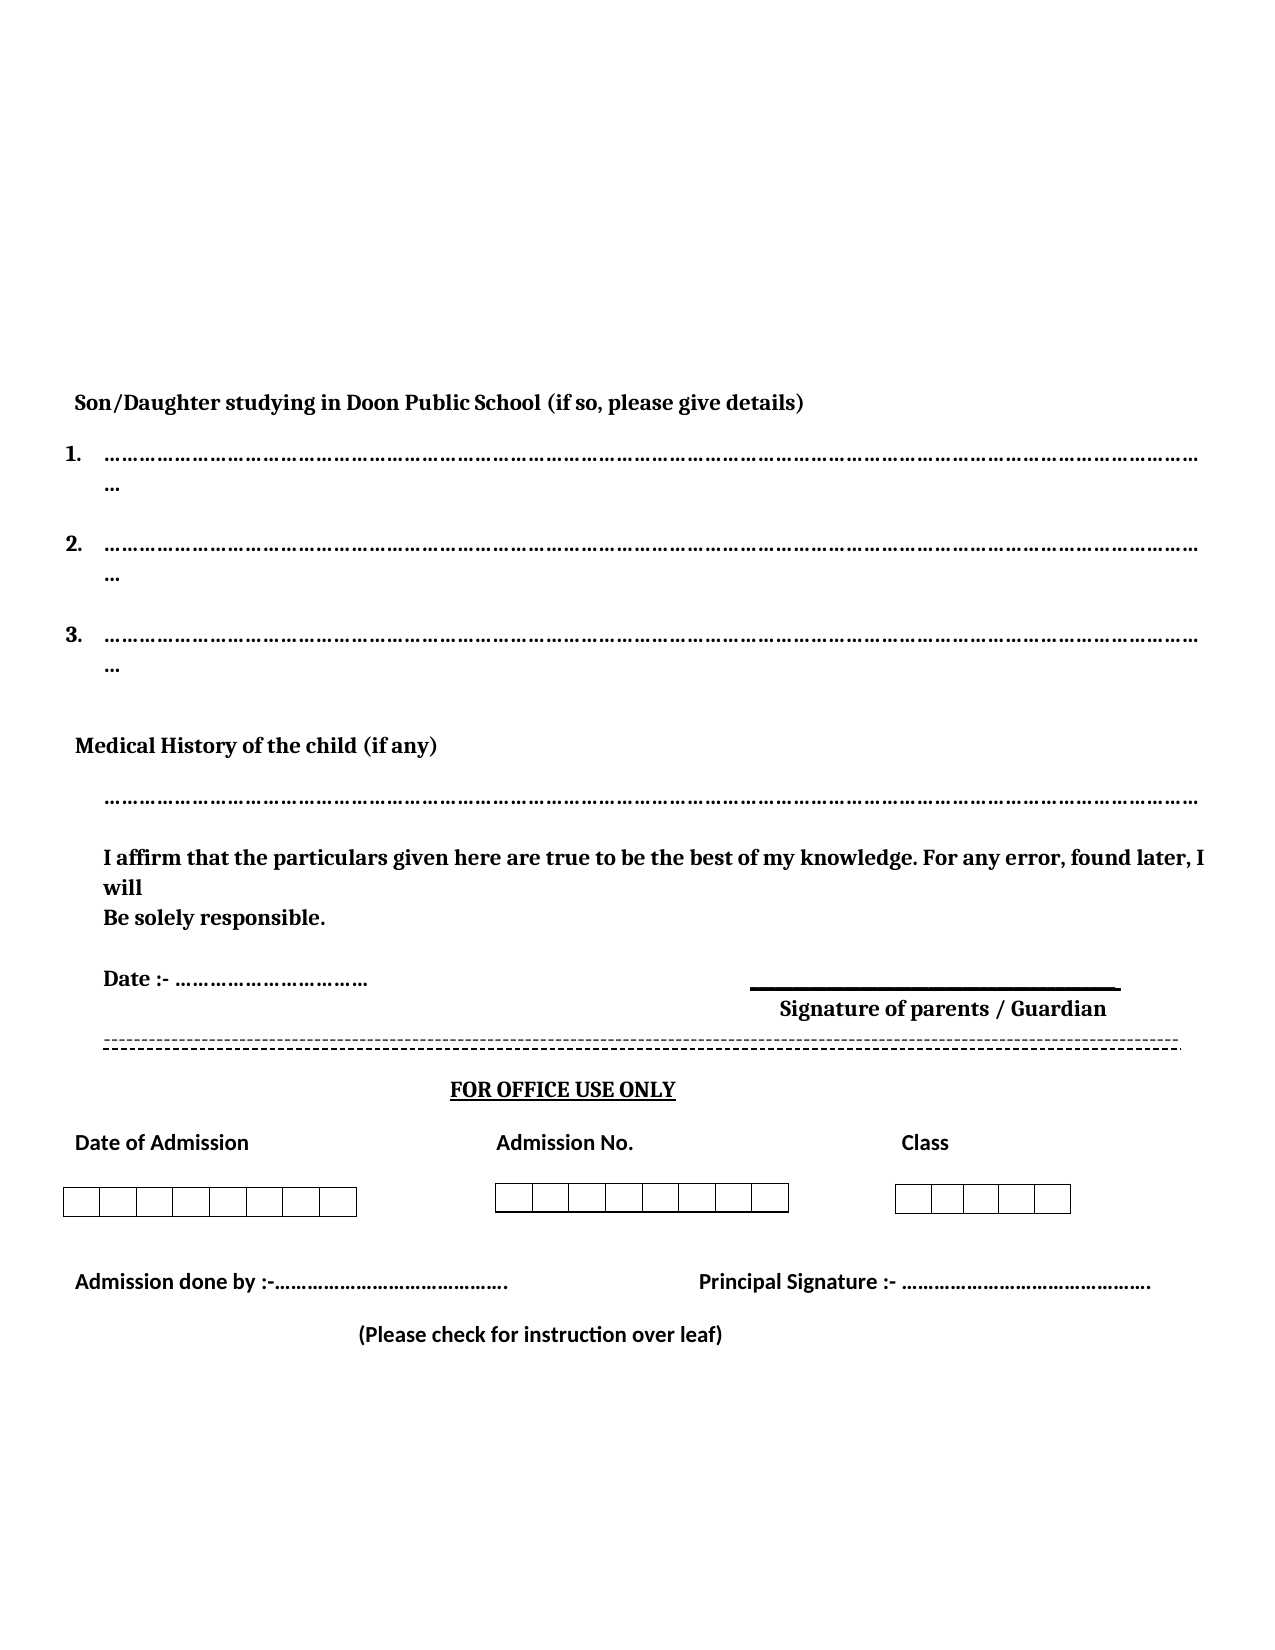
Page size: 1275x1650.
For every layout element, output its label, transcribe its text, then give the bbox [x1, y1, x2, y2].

table_header [320, 1188, 356, 1216]
table_header [100, 1188, 136, 1216]
list ……………………………………………………………………………………………………………………………………………………………………… [66, 622, 1209, 678]
text Medical History of the child (if any) [75, 733, 1209, 759]
list ……………………………………………………………………………………………………………………………………………………………………… [66, 440, 1209, 497]
table_header [896, 1185, 931, 1213]
table_header [283, 1188, 319, 1216]
table_header [964, 1185, 998, 1213]
list …………………………………………………………………………………………………………………………………………………………………… [103, 784, 1209, 810]
table_header [999, 1185, 1034, 1213]
table_header [716, 1184, 751, 1211]
text Date of Admission Admission No. Class [75, 1128, 1209, 1156]
table_header [606, 1184, 642, 1211]
text (Please check for instruction over leaf) [75, 1320, 1209, 1348]
table_header [533, 1184, 568, 1211]
table_header [932, 1185, 963, 1213]
list ……………………………………………………………………………………………………………………………………………………………………… [66, 531, 1209, 587]
table_header [210, 1188, 246, 1216]
text Son/Daughter studying in Doon Public School (if so, please give details) [75, 389, 1209, 416]
table_header [496, 1184, 532, 1211]
table_header [247, 1188, 282, 1216]
table_header [569, 1184, 605, 1211]
table_header [173, 1188, 209, 1216]
list Date :- …………………………… ___________________________________________ [103, 965, 1209, 992]
list ----------------------------------------------------------------------------------------------------------------------------------------------- [103, 1026, 1209, 1052]
list Signature of parents / Guardian [103, 996, 1209, 1022]
table_header [137, 1188, 172, 1216]
list Be solely responsible. [103, 905, 1209, 931]
table_header [1035, 1185, 1070, 1213]
table_header [752, 1184, 788, 1211]
text Admission done by :-……………………………………. Principal Signature :- ………………………………………. [75, 1267, 1209, 1295]
table_header [64, 1188, 99, 1216]
table_header [679, 1184, 715, 1211]
table_header [643, 1184, 678, 1211]
text FOR OFFICE USE ONLY [75, 1077, 1209, 1103]
list I affirm that the particulars given here are true to be the best of my knowledge. For any error, found later, I will [103, 844, 1209, 901]
